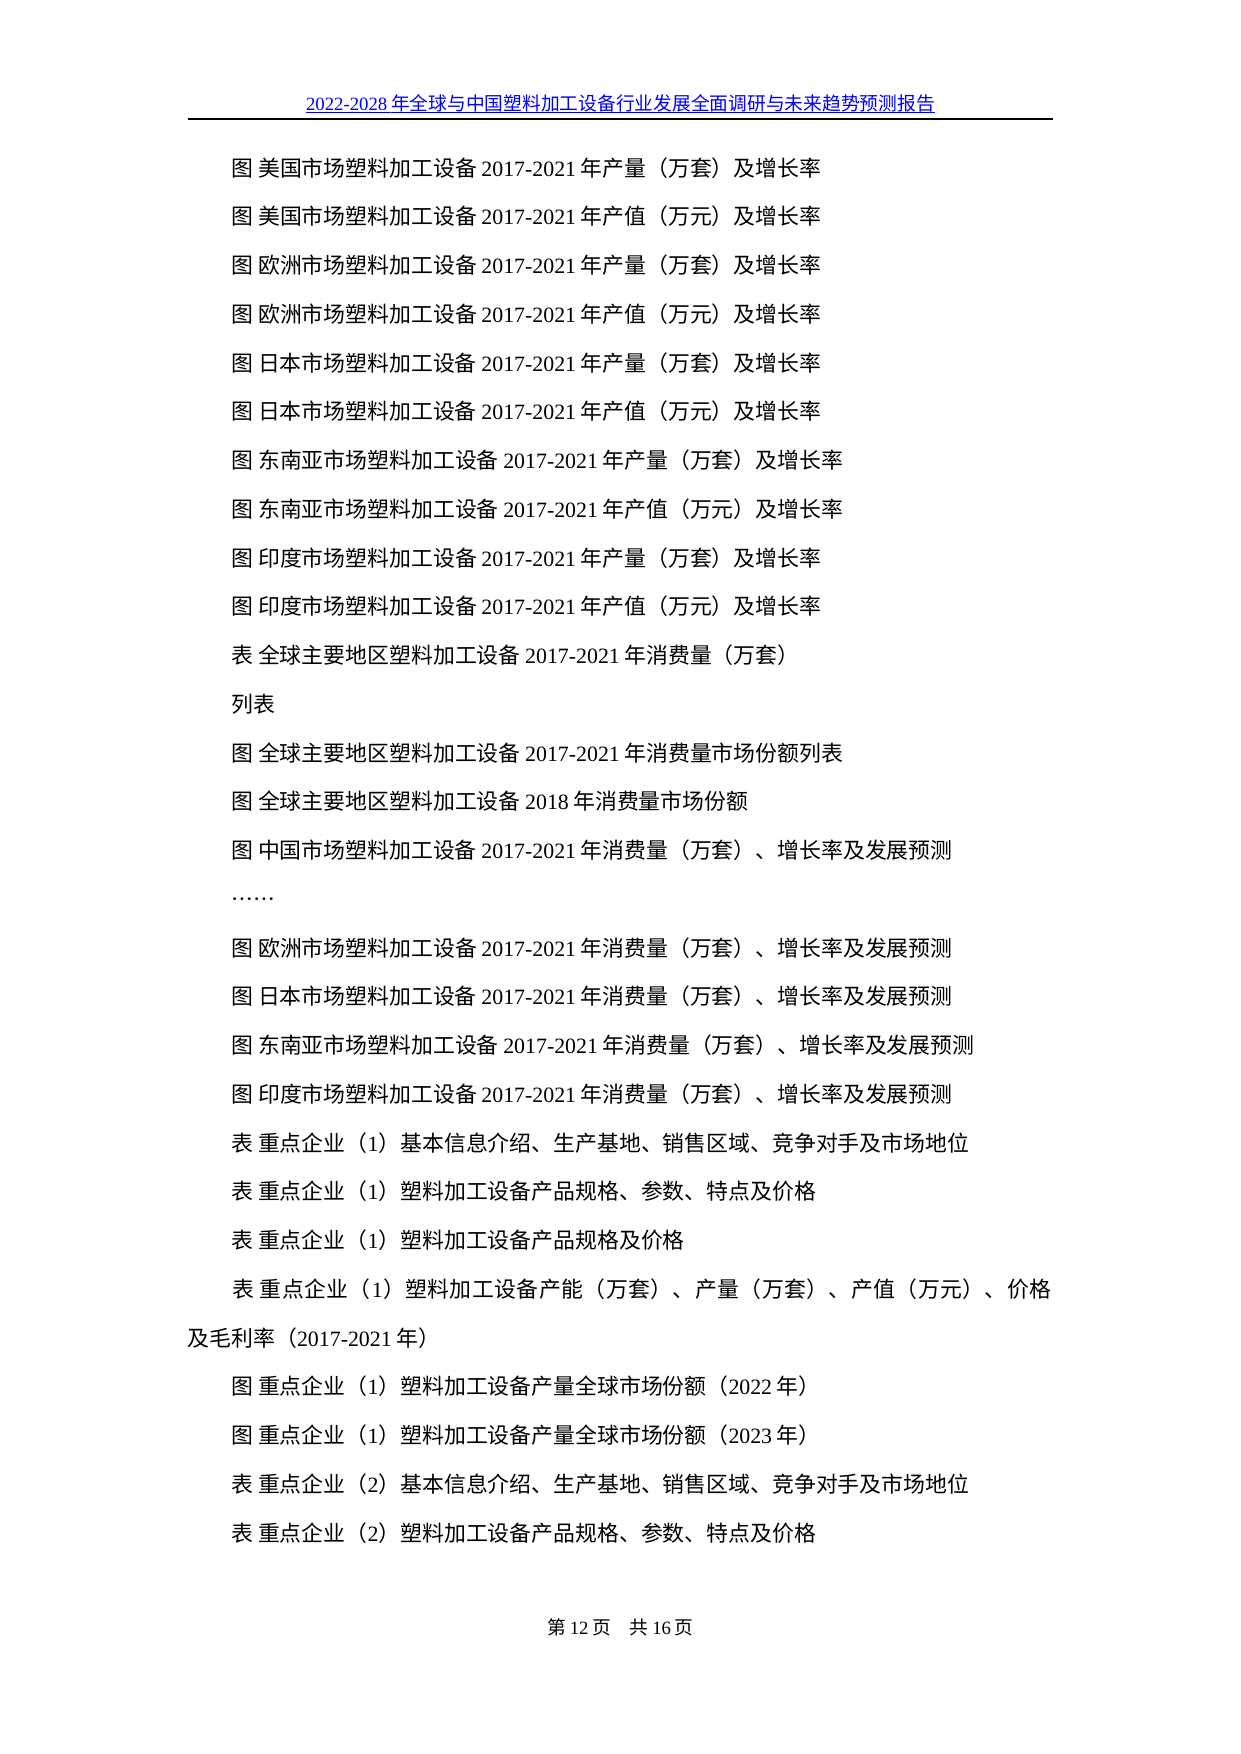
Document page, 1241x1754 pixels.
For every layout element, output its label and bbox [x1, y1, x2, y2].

text [187, 150, 1053, 1548]
